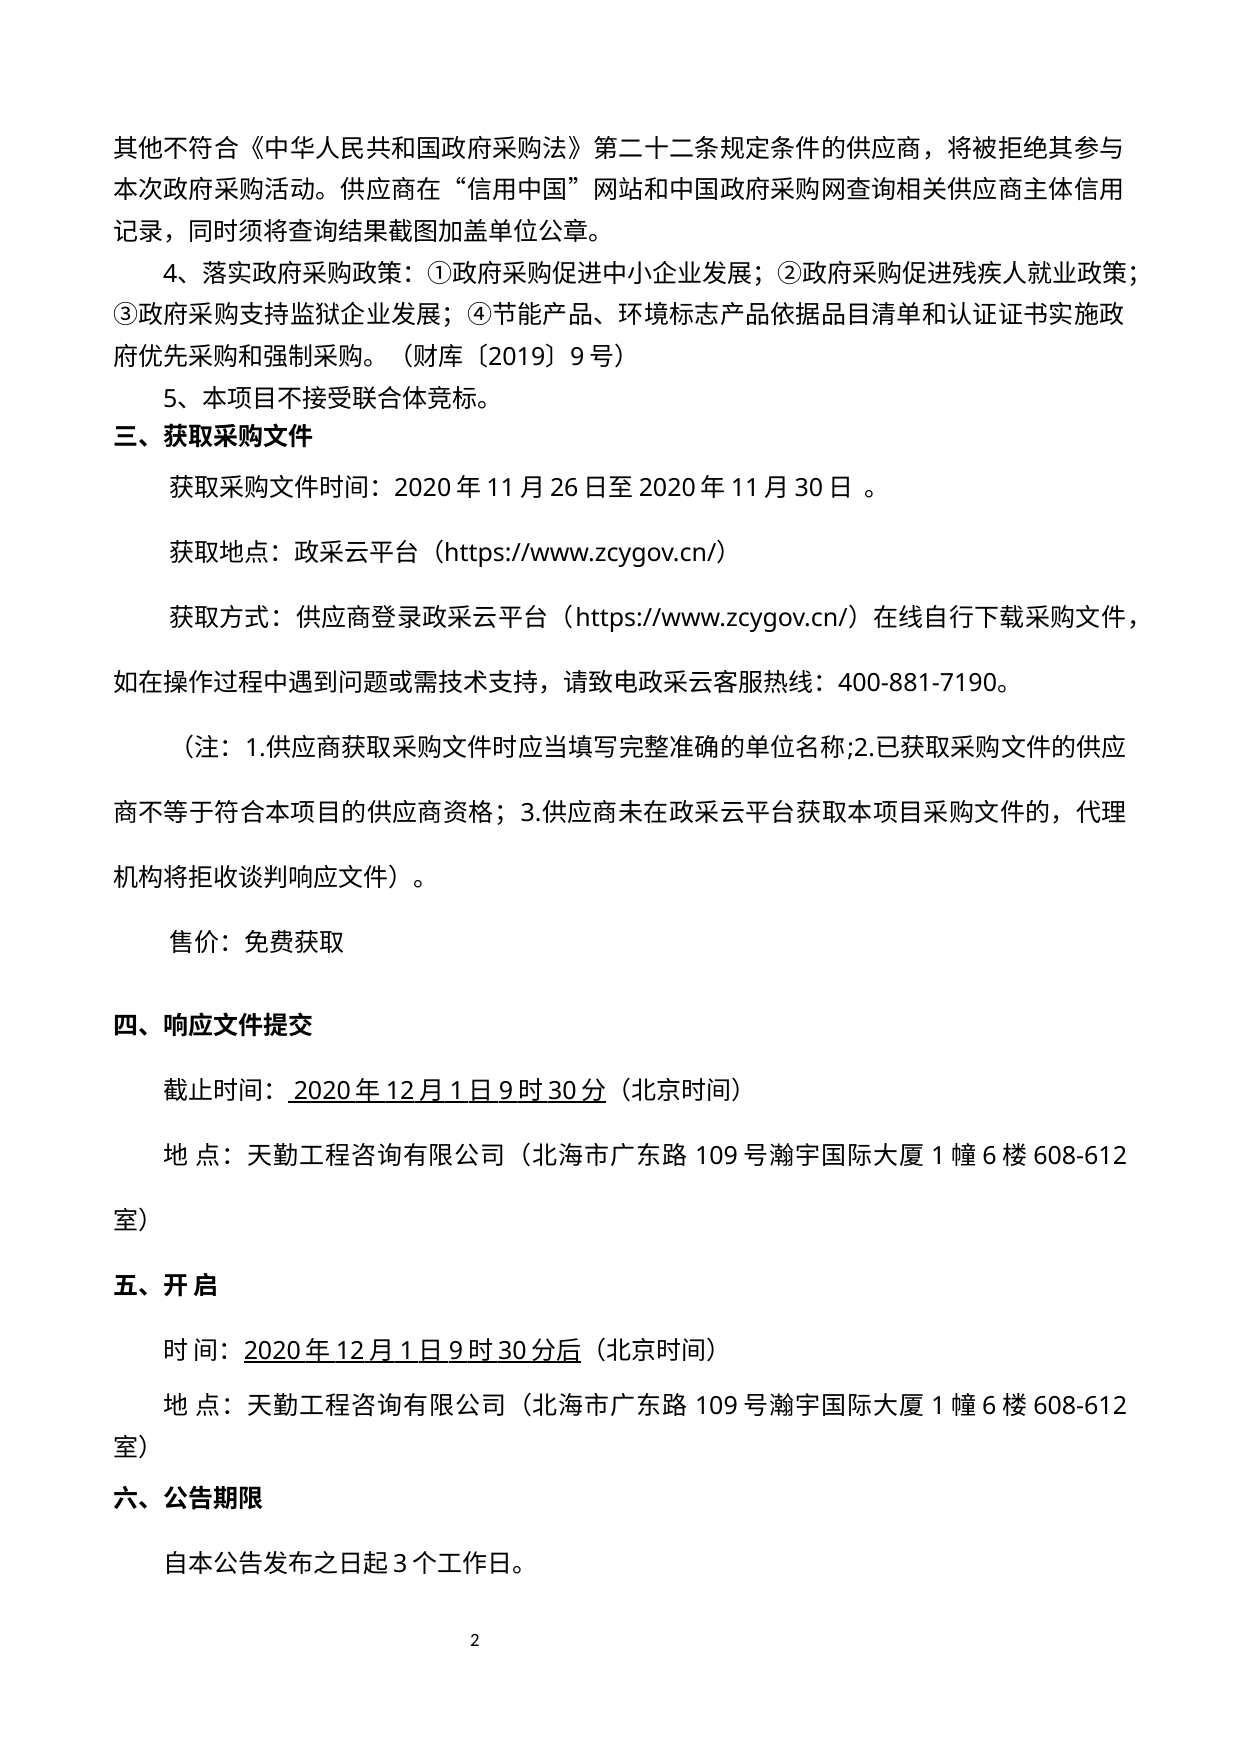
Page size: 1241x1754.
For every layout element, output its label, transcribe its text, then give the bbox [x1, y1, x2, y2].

text 地 点：天勤工程咨询有限公司（北海市广东路109号瀚宇国际大厦1幢6楼608-612室） [113, 1121, 1127, 1251]
text 售价：免费获取 [113, 908, 1127, 973]
text 三、获取采购文件 [113, 415, 1127, 453]
text 自本公告发布之日起3个工作日。 [113, 1529, 1127, 1594]
text 时 间：2020年12月1日9时30分后（北京时间） [113, 1316, 1127, 1381]
text 5、本项目不接受联合体竞标。 [113, 374, 1127, 415]
subtitle 四、响应文件提交 [113, 991, 1127, 1056]
subtitle 六、公告期限 [113, 1464, 1127, 1529]
text 获取采购文件时间：2020年11月26日至2020年11月30日 。 [113, 453, 1127, 518]
text 截止时间： 2020年12月1日9时30分（北京时间） [113, 1056, 1127, 1121]
text 获取方式：供应商登录政采云平台（https://www.zcygov.cn/）在线自行下载采购文件，如在操作过程中遇到问题或需技术支持，请致电政采云客服热线：400-881-7190。 [113, 583, 1127, 713]
text 4、落实政府采购政策：①政府采购促进中小企业发展；②政府采购促进残疾人就业政策；③政府采购支持监狱企业发展；④节能产品、环境标志产品依据品目清单和认证证书实施政府优先采购和强制采购。（财库〔2019〕9号） [113, 249, 1127, 374]
subtitle 五、开 启 [113, 1251, 1127, 1316]
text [113, 124, 1127, 249]
text （注：1.供应商获取采购文件时应当填写完整准确的单位名称;2.已获取采购文件的供应商不等于符合本项目的供应商资格；3.供应商未在政采云平台获取本项目采购文件的，代理机构将拒收谈判响应文件）。 [113, 713, 1127, 908]
text 地 点：天勤工程咨询有限公司（北海市广东路109号瀚宇国际大厦1幢6楼608-612室） [113, 1381, 1127, 1464]
text 获取地点：政采云平台（https://www.zcygov.cn/） [113, 518, 1127, 583]
